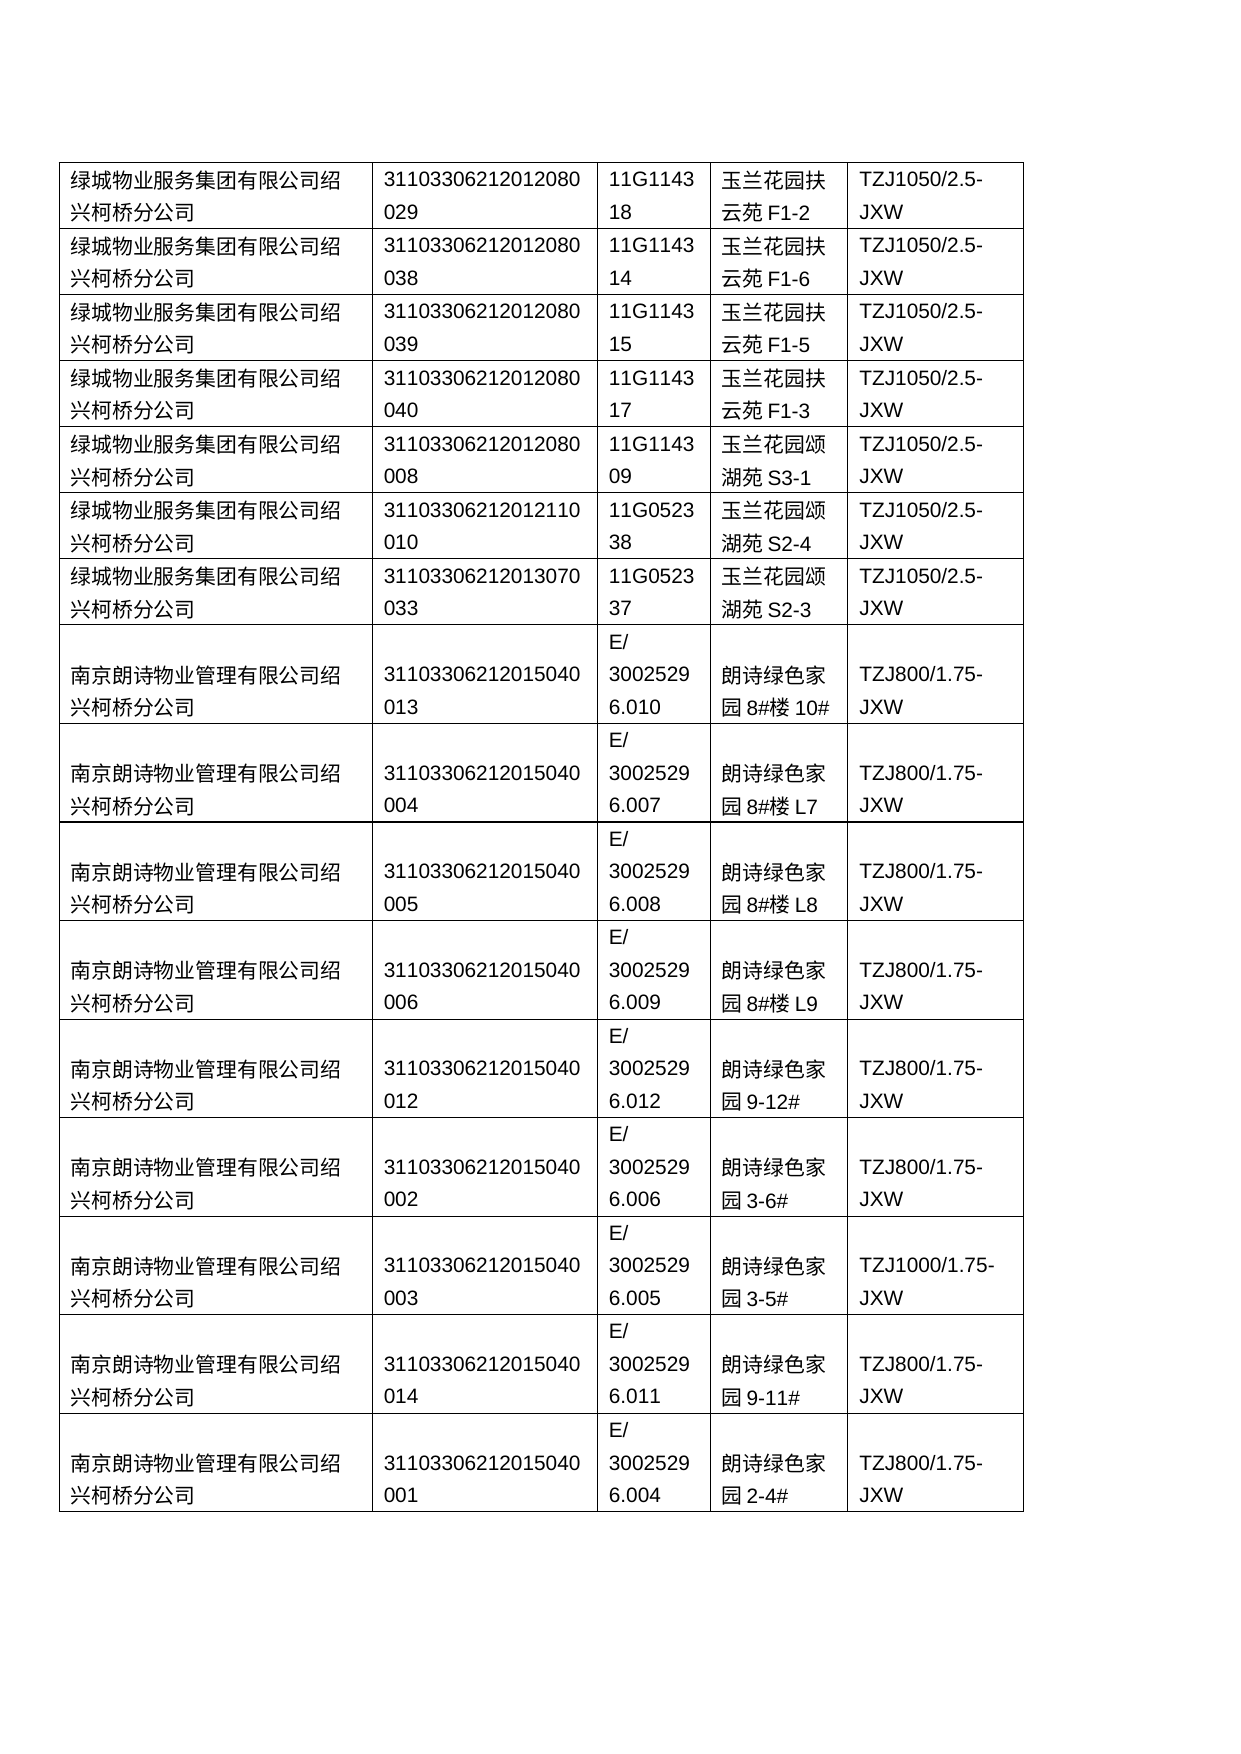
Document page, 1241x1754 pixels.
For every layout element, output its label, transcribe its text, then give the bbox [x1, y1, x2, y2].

table_cell 玉兰花园扶云苑F1-2 [711, 163, 847, 228]
table_cell TZJ800/1.75-JXW [848, 921, 1023, 1018]
table_cell E/30025296.004 [598, 1414, 710, 1511]
table_cell E/30025296.009 [598, 921, 710, 1018]
table_cell E/30025296.008 [598, 823, 710, 920]
table_cell TZJ1050/2.5-JXW [848, 229, 1023, 294]
table_cell TZJ800/1.75-JXW [848, 724, 1023, 821]
table_cell 31103306212015040003 [373, 1217, 597, 1314]
table_cell 玉兰花园扶云苑F1-3 [711, 361, 847, 426]
table_cell 南京朗诗物业管理有限公司绍兴柯桥分公司 [60, 1414, 372, 1511]
table_cell 朗诗绿色家园3-5# [711, 1217, 847, 1314]
table_cell TZJ800/1.75-JXW [848, 1020, 1023, 1117]
table_cell 玉兰花园颂湖苑S2-4 [711, 493, 847, 558]
table_cell 南京朗诗物业管理有限公司绍兴柯桥分公司 [60, 1217, 372, 1314]
table_cell TZJ800/1.75-JXW [848, 1118, 1023, 1216]
table_cell 朗诗绿色家园8#楼L7 [711, 724, 847, 821]
table_cell TZJ1000/1.75-JXW [848, 1217, 1023, 1314]
table_cell 31103306212012080040 [373, 361, 597, 426]
table_cell E/30025296.012 [598, 1020, 710, 1117]
table_cell 绿城物业服务集团有限公司绍兴柯桥分公司 [60, 229, 372, 294]
table_cell 南京朗诗物业管理有限公司绍兴柯桥分公司 [60, 724, 372, 821]
table_cell 31103306212012080008 [373, 427, 597, 492]
table_cell 朗诗绿色家园8#楼L8 [711, 823, 847, 920]
table_cell 朗诗绿色家园3-6# [711, 1118, 847, 1216]
table_cell 绿城物业服务集团有限公司绍兴柯桥分公司 [60, 295, 372, 360]
table_cell 朗诗绿色家园2-4# [711, 1414, 847, 1511]
table_cell 玉兰花园颂湖苑S3-1 [711, 427, 847, 492]
table_cell 南京朗诗物业管理有限公司绍兴柯桥分公司 [60, 1020, 372, 1117]
table_cell 11G114309 [598, 427, 710, 492]
table_cell 绿城物业服务集团有限公司绍兴柯桥分公司 [60, 163, 372, 228]
table_cell TZJ800/1.75-JXW [848, 625, 1023, 723]
table_cell TZJ800/1.75-JXW [848, 823, 1023, 920]
table_cell TZJ1050/2.5-JXW [848, 427, 1023, 492]
table_cell 朗诗绿色家园9-11# [711, 1315, 847, 1413]
table_cell 31103306212012080038 [373, 229, 597, 294]
table_cell 11G114318 [598, 163, 710, 228]
table_cell TZJ1050/2.5-JXW [848, 361, 1023, 426]
table_cell 11G114317 [598, 361, 710, 426]
table_cell E/30025296.005 [598, 1217, 710, 1314]
table_cell 11G052338 [598, 493, 710, 558]
table_cell 朗诗绿色家园9-12# [711, 1020, 847, 1117]
table_cell E/30025296.010 [598, 625, 710, 723]
table_cell 11G114314 [598, 229, 710, 294]
table_cell TZJ1050/2.5-JXW [848, 559, 1023, 624]
table_cell 31103306212015040004 [373, 724, 597, 821]
table_cell 南京朗诗物业管理有限公司绍兴柯桥分公司 [60, 823, 372, 920]
table_cell 31103306212015040014 [373, 1315, 597, 1413]
table_cell 玉兰花园颂湖苑S2-3 [711, 559, 847, 624]
table_cell 31103306212015040006 [373, 921, 597, 1018]
table_cell TZJ1050/2.5-JXW [848, 295, 1023, 360]
table_cell TZJ1050/2.5-JXW [848, 163, 1023, 228]
table_cell 11G114315 [598, 295, 710, 360]
table_cell 31103306212015040012 [373, 1020, 597, 1117]
table_cell E/30025296.007 [598, 724, 710, 821]
table_cell 绿城物业服务集团有限公司绍兴柯桥分公司 [60, 559, 372, 624]
table_cell 绿城物业服务集团有限公司绍兴柯桥分公司 [60, 427, 372, 492]
table_cell 31103306212015040005 [373, 823, 597, 920]
table_cell TZJ800/1.75-JXW [848, 1315, 1023, 1413]
table_cell TZJ800/1.75-JXW [848, 1414, 1023, 1511]
table_cell 南京朗诗物业管理有限公司绍兴柯桥分公司 [60, 1118, 372, 1216]
table_cell 朗诗绿色家园8#楼10# [711, 625, 847, 723]
table_cell E/30025296.011 [598, 1315, 710, 1413]
table_cell 31103306212015040002 [373, 1118, 597, 1216]
table_cell 玉兰花园扶云苑F1-5 [711, 295, 847, 360]
table_cell 南京朗诗物业管理有限公司绍兴柯桥分公司 [60, 625, 372, 723]
table_cell 31103306212015040013 [373, 625, 597, 723]
table_cell 绿城物业服务集团有限公司绍兴柯桥分公司 [60, 493, 372, 558]
table_cell 11G052337 [598, 559, 710, 624]
table_cell 31103306212012080039 [373, 295, 597, 360]
table_cell E/30025296.006 [598, 1118, 710, 1216]
table_cell 绿城物业服务集团有限公司绍兴柯桥分公司 [60, 361, 372, 426]
table_cell 31103306212013070033 [373, 559, 597, 624]
table_cell 朗诗绿色家园8#楼L9 [711, 921, 847, 1018]
table_cell 南京朗诗物业管理有限公司绍兴柯桥分公司 [60, 921, 372, 1018]
table_cell TZJ1050/2.5-JXW [848, 493, 1023, 558]
table_cell 玉兰花园扶云苑F1-6 [711, 229, 847, 294]
table_cell 31103306212015040001 [373, 1414, 597, 1511]
table_cell 31103306212012080029 [373, 163, 597, 228]
table_cell 南京朗诗物业管理有限公司绍兴柯桥分公司 [60, 1315, 372, 1413]
table_cell 31103306212012110010 [373, 493, 597, 558]
